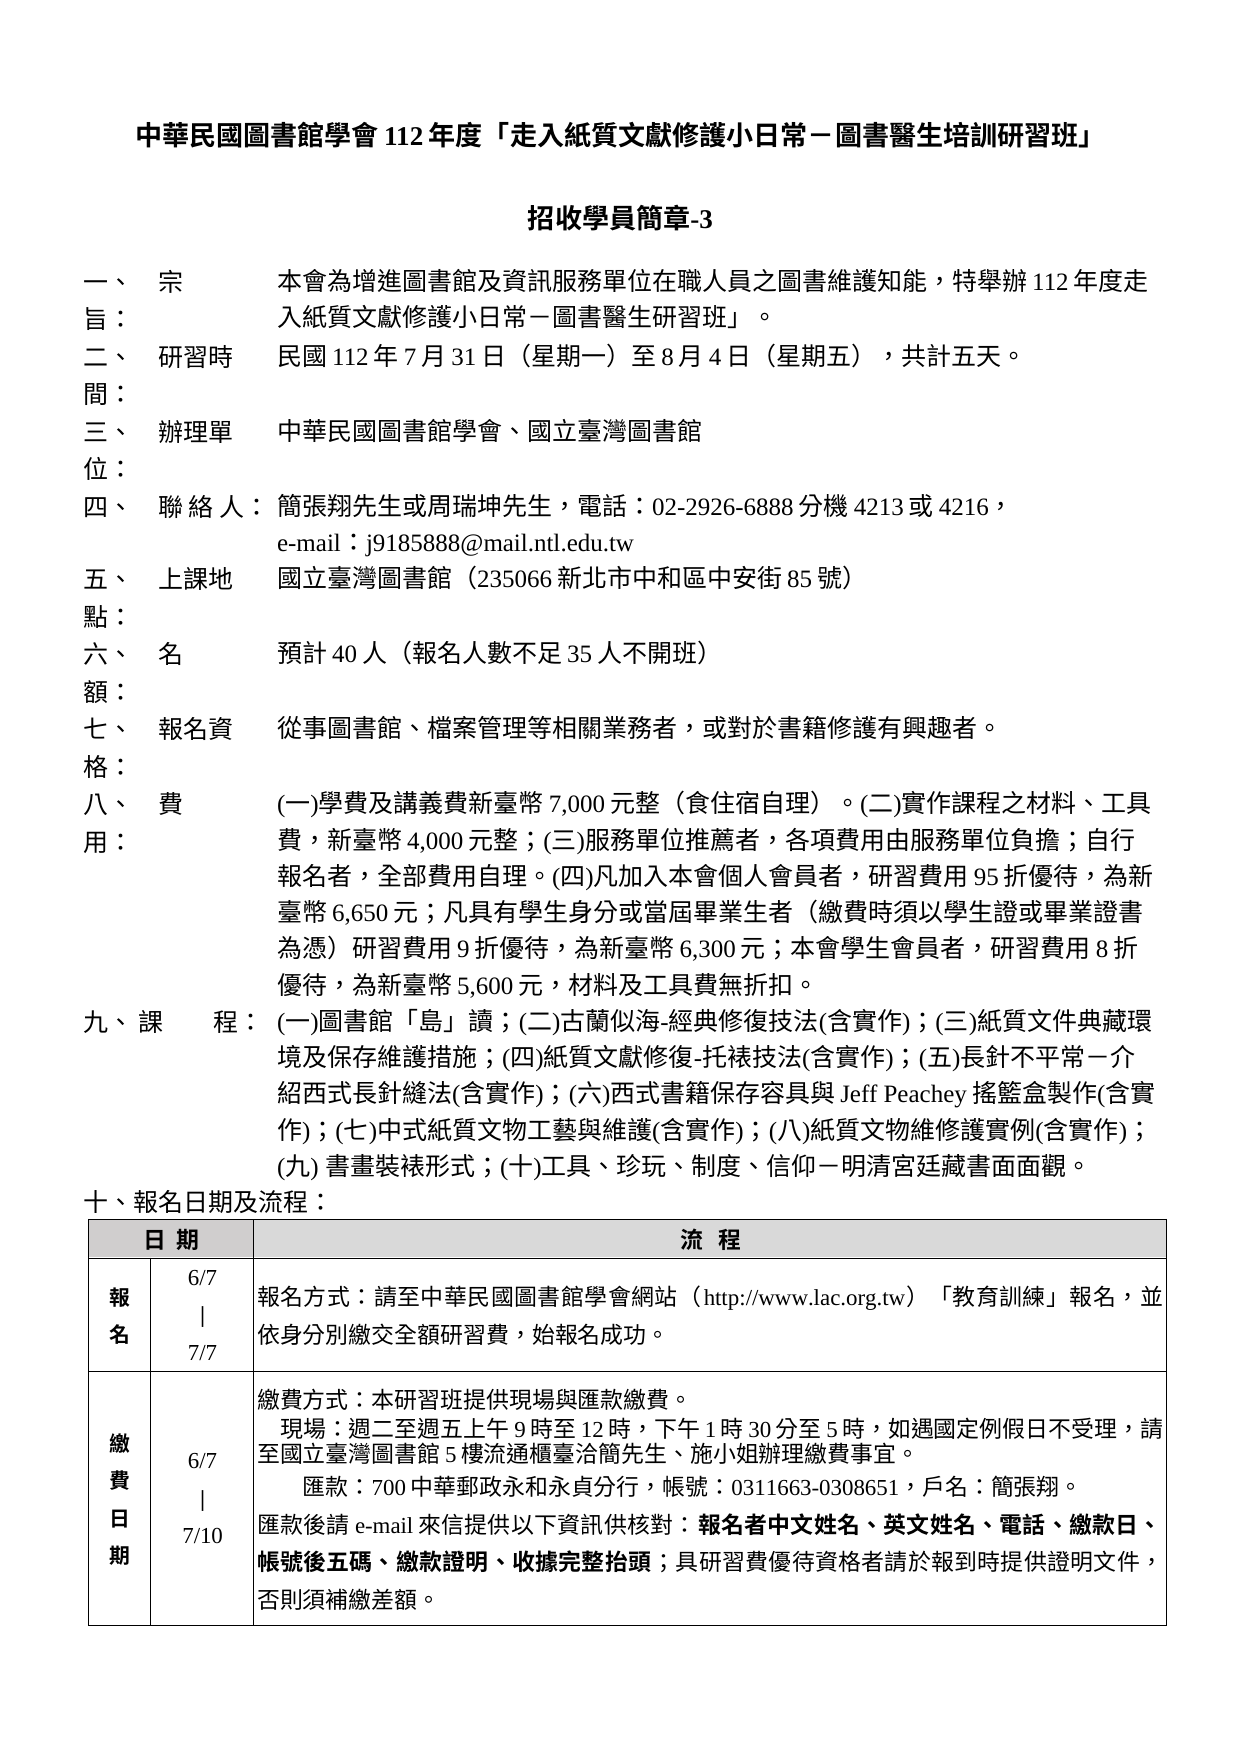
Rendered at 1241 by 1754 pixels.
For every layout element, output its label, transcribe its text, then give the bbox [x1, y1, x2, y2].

text 招收學員簡章-3 [89, 179, 1152, 254]
table_cell 三、 辦理單位： [83, 411, 277, 486]
table_cell 國立臺灣圖書館（235066新北市中和區中安街85號） [277, 559, 1157, 634]
table_header 日 期 [89, 1220, 253, 1257]
table_cell 中華民國圖書館學會、國立臺灣圖書館 [277, 411, 1157, 486]
table_cell 九、 課 程： [83, 1001, 277, 1183]
table_cell 六、 名 額： [83, 634, 277, 709]
table_cell (一)圖書館「島」讀；(二)古蘭似海-經典修復技法(含實作)；(三)紙質文件典藏環境及保存維護措施；(四)紙質文獻修復-托裱技法(含實作)；(五)長針不平常－介紹西式長針縫法(含實作)；(六)西式書籍保存容具與Jeff Peachey搖籃盒製作(含實作)；(七)中式紙質文物工藝與維護(含實作)；(八)紙質文物維修護實例(含實作)；(九) 書畫裝裱形式；(十)工具、珍玩、制度、信仰－明清宮廷藏書面面觀。 [277, 1001, 1157, 1183]
table_cell 十、報名日期及流程： [83, 1183, 1157, 1219]
table_cell 6/7 | 7/10 [151, 1372, 253, 1624]
table_header 一、 宗 旨： [83, 261, 277, 336]
table_cell 預計40人（報名人數不足35人不開班） [277, 634, 1157, 709]
table_cell 繳 費 日 期 [89, 1372, 150, 1624]
table_cell 二、 研習時間： [83, 336, 277, 411]
table_cell 簡張翔先生或周瑞坤先生，電話：02-2926-6888分機4213或4216， e-mail：j9185888@mail.ntl.edu.tw [277, 486, 1157, 559]
table_cell 從事圖書館、檔案管理等相關業務者，或對於書籍修護有興趣者。 [277, 709, 1157, 784]
table_cell 報 名 [89, 1259, 150, 1371]
table_cell 七、 報名資格： [83, 709, 277, 784]
text 中華民國圖書館學會112年度「走入紙質文獻修護小日常－圖書醫生培訓研習班」 [89, 96, 1152, 171]
table_cell 民國112年7月31日（星期一）至8月4日（星期五），共計五天。 [277, 336, 1157, 411]
table_cell 報名方式：請至中華民國圖書館學會網站（http://www.lac.org.tw）「教育訓練」報名，並依身分別繳交全額研習費，始報名成功。 [254, 1259, 1166, 1371]
table_cell 五、 上課地點： [83, 559, 277, 634]
table_cell 繳費方式：本研習班提供現場與匯款繳費。 現場：週二至週五上午9時至12時，下午1時30分至5時，如遇國定例假日不受理，請至國立臺灣圖書館5樓流通櫃臺洽簡先生、施小姐辦理繳費事宜。 匯款：700中華郵政永和永貞分行，帳號：0311663-0308651，戶名：簡張翔。 匯款後請e-mail來信提供以下資訊供核對：報名者中文姓名、英文姓名、電話、繳款日、帳號後五碼、繳款證明、收據完整抬頭；具研習費優待資格者請於報到時提供證明文件，否則須補繳差額。 [254, 1372, 1166, 1624]
table_cell 四、 聯 絡 人： [83, 486, 277, 559]
table_header 本會為增進圖書館及資訊服務單位在職人員之圖書維護知能，特舉辦112年度走入紙質文獻修護小日常－圖書醫生研習班」。 [277, 261, 1157, 336]
table_header 流 程 [254, 1220, 1166, 1257]
table_cell 6/7 | 7/7 [151, 1259, 253, 1371]
table_cell 八、 費 用： [83, 784, 277, 1001]
table_cell (一)學費及講義費新臺幣7,000元整（食住宿自理）。(二)實作課程之材料、工具費，新臺幣4,000元整；(三)服務單位推薦者，各項費用由服務單位負擔；自行報名者，全部費用自理。(四)凡加入本會個人會員者，研習費用95折優待，為新臺幣6,650元；凡具有學生身分或當屆畢業生者（繳費時須以學生證或畢業證書為憑）研習費用9折優待，為新臺幣6,300元；本會學生會員者，研習費用8折優待，為新臺幣5,600元，材料及工具費無折扣。 [277, 784, 1157, 1001]
